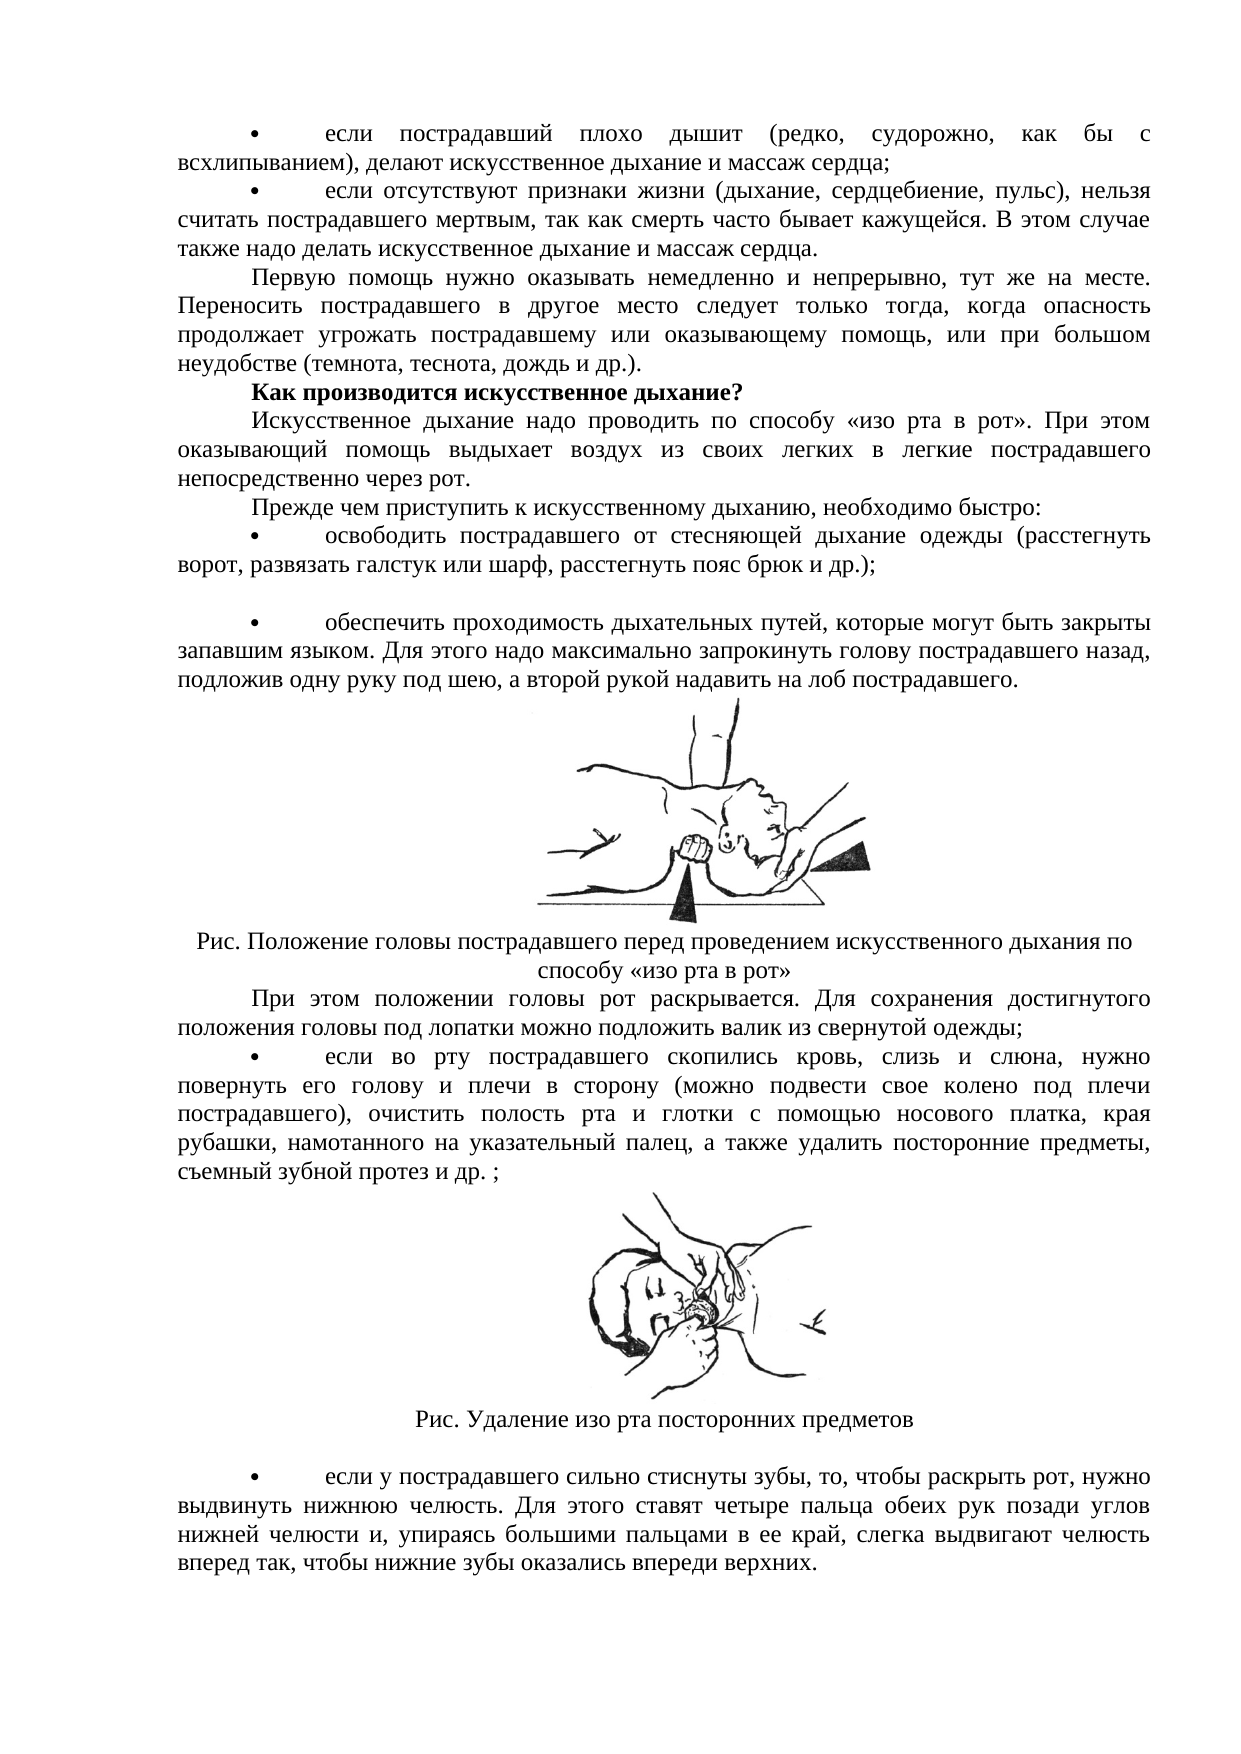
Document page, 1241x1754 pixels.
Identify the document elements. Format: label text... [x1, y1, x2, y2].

text Как производится искусственное дыхание? [177, 377, 1152, 406]
list если отсутствуют признаки жизни (дыхание, сердцебиение, пульс), нельзя считать пострадавшего мертвым, так как смерть часто бывает кажущейся. В этом случае также надо делать искусственное дыхание и массаж сердца. [177, 176, 1152, 262]
text Рис. Удаление изо рта посторонних предметов [177, 1185, 1152, 1432]
list если у пострадавшего сильно стиснуты зубы, то, чтобы раскрыть рот, нужно выдвинуть нижнюю челюсть. Для этого ставят четыре пальца обеих рук позади углов нижней челюсти и, упираясь большими пальцами в ее край, слегка выдвигают челюсть вперед так, чтобы нижние зубы оказались впереди верхних. [177, 1461, 1152, 1576]
text При этом положении головы рот раскрывается. Для сохранения достигнутого положения головы под лопатки можно подложить валик из свернутой одежды; [177, 983, 1152, 1041]
picture [570, 1184, 833, 1404]
list если во рту пострадавшего скопились кровь, слизь и слюна, нужно повернуть его голову и плечи в сторону (можно подвести свое колено под плечи пострадавшего), очистить полость рта и глотки с помощью носового платка, края рубашки, намотанного на указательный палец, а также удалить посторонние предметы, съемный зубной протез и др. ; [177, 1041, 1152, 1185]
picture [521, 693, 882, 926]
text Искусственное дыхание надо проводить по способу «изо рта в рот». При этом оказывающий помощь выдыхает воздух из своих легких в легкие пострадавшего непосредственно через рот. [177, 406, 1152, 492]
text Прежде чем приступить к искусственному дыханию, необходимо быстро: [177, 492, 1152, 521]
text Первую помощь нужно оказывать немедленно и непрерывно, тут же на месте. Переносить пострадавшего в другое место следует только тогда, когда опасность продолжает угрожать пострадавшему или оказывающему помощь, или при большом неудобстве (темнота, теснота, дождь и др.). [177, 262, 1152, 377]
list освободить пострадавшего от стесняющей дыхание одежды (расстегнуть ворот, развязать галстук или шарф, расстегнуть пояс брюк и др.); [177, 521, 1152, 578]
list если пострадавший плохо дышит (редко, судорожно, как бы с всхлипыванием), делают искусственное дыхание и массаж сердца; [177, 118, 1152, 176]
list обеспечить проходимость дыхательных путей, которые могут быть закрыты запавшим языком. Для этого надо максимально запрокинуть голову пострадавшего назад, подложив одну руку под шею, а второй рукой надавить на лоб пострадавшего. [177, 607, 1152, 693]
